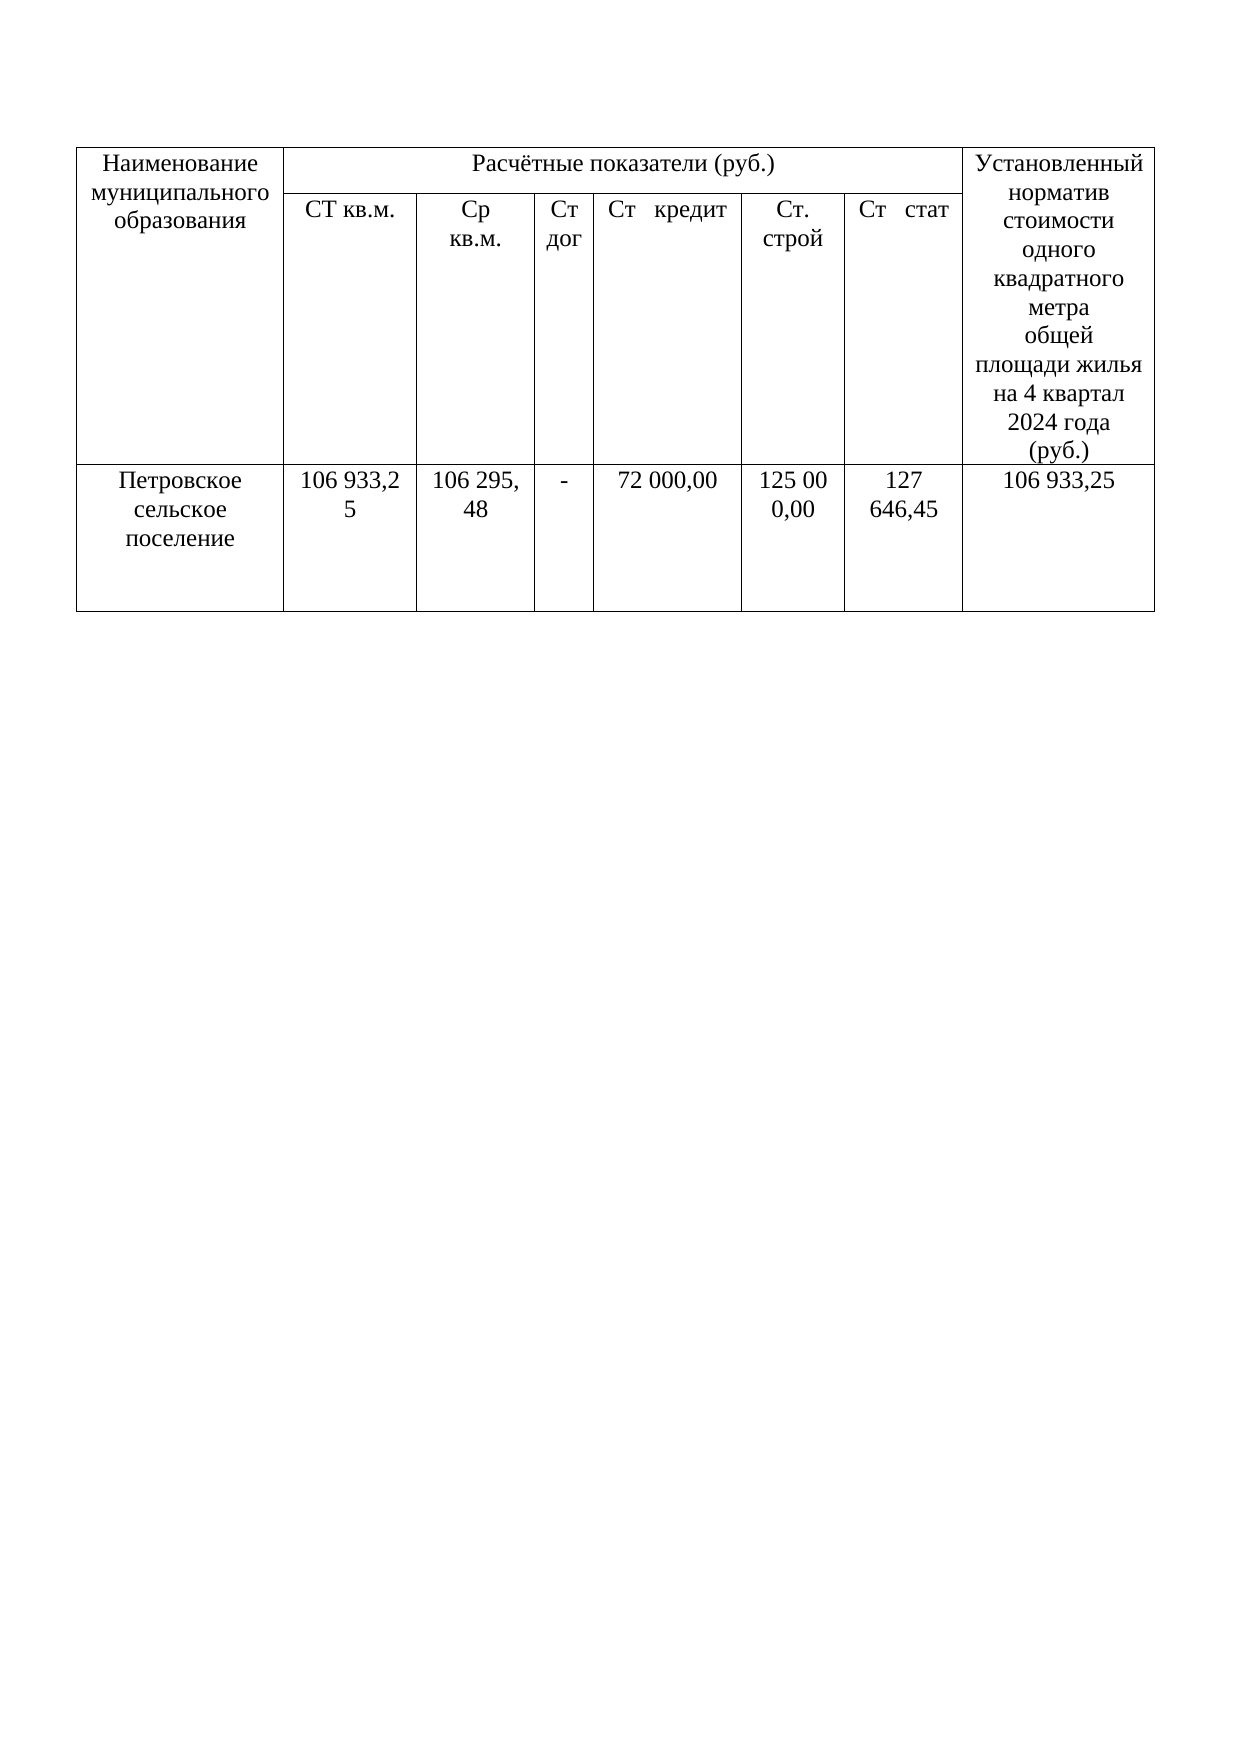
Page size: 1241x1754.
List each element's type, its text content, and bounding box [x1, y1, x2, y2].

table_cell 125 000,00 [742, 465, 844, 611]
table_header Установленный норматив стоимости одного квадратного метра общей площади жилья на 4 квартал 2024 года (руб.) [963, 148, 1154, 464]
table_cell 127 646,45 [845, 465, 962, 611]
table_header Наименование муниципального образования [77, 148, 283, 464]
table_cell 106 295,48 [417, 465, 534, 611]
table_cell 106 933,25 [963, 465, 1154, 611]
table_cell Ст. строй [742, 194, 844, 464]
table_cell Ср кв.м. [417, 194, 534, 464]
table_header Расчётные показатели (руб.) [284, 148, 962, 193]
table_cell СТ кв.м. [284, 194, 416, 464]
table_cell Ст дог [535, 194, 593, 464]
table_cell 106 933,25 [284, 465, 416, 611]
table_cell Ст стат [845, 194, 962, 464]
table_cell Петровское сельское поселение [77, 465, 283, 611]
table_cell - [535, 465, 593, 611]
table_cell 72 000,00 [594, 465, 741, 611]
table_cell Ст кредит [594, 194, 741, 464]
